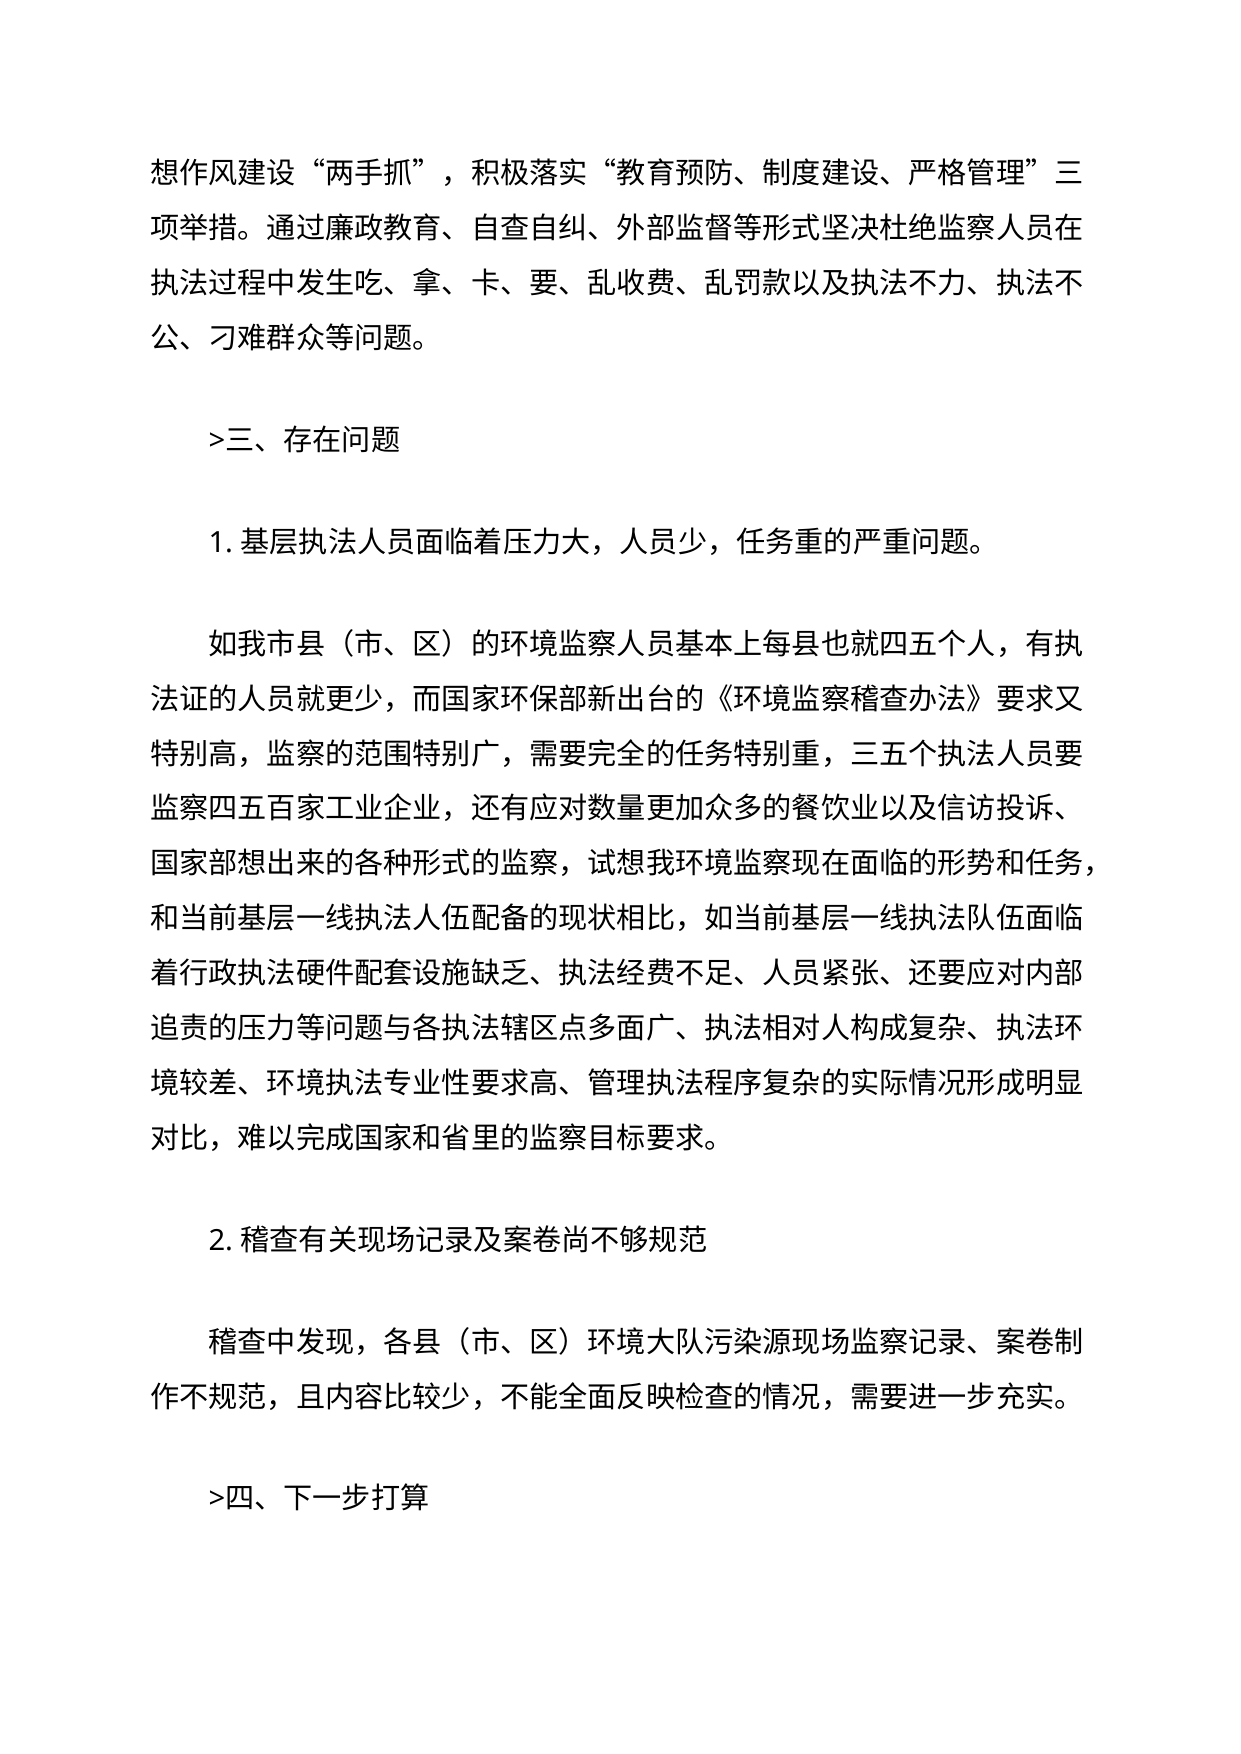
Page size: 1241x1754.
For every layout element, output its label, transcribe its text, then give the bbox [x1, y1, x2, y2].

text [150, 150, 1090, 357]
text 稽查中发现，各县（市、区）环境大队污染源现场监察记录、案卷制作不规范，且内容比较少，不能全面反映检查的情况，需要进一步充实。 [150, 1318, 1090, 1415]
text 2. 稽查有关现场记录及案卷尚不够规范 [150, 1216, 1090, 1259]
text >四、下一步打算 [150, 1475, 1090, 1517]
text >三、存在问题 [150, 416, 1090, 459]
text 1. 基层执法人员面临着压力大，人员少，任务重的严重问题。 [150, 518, 1090, 561]
text 如我市县（市、区）的环境监察人员基本上每县也就四五个人，有执法证的人员就更少，而国家环保部新出台的《环境监察稽查办法》要求又特别高，监察的范围特别广，需要完全的任务特别重，三五个执法人员要监察四五百家工业企业，还有应对数量更加众多的餐饮业以及信访投诉、国家部想出来的各种形式的监察，试想我环境监察现在面临的形势和任务，和当前基层一线执法人伍配备的现状相比，如当前基层一线执法队伍面临着行政执法硬件配套设施缺乏、执法经费不足、人员紧张、还要应对内部追责的压力等问题与各执法辖区点多面广、执法相对人构成复杂、执法环境较差、环境执法专业性要求高、管理执法程序复杂的实际情况形成明显对比，难以完成国家和省里的监察目标要求。 [150, 620, 1090, 1157]
